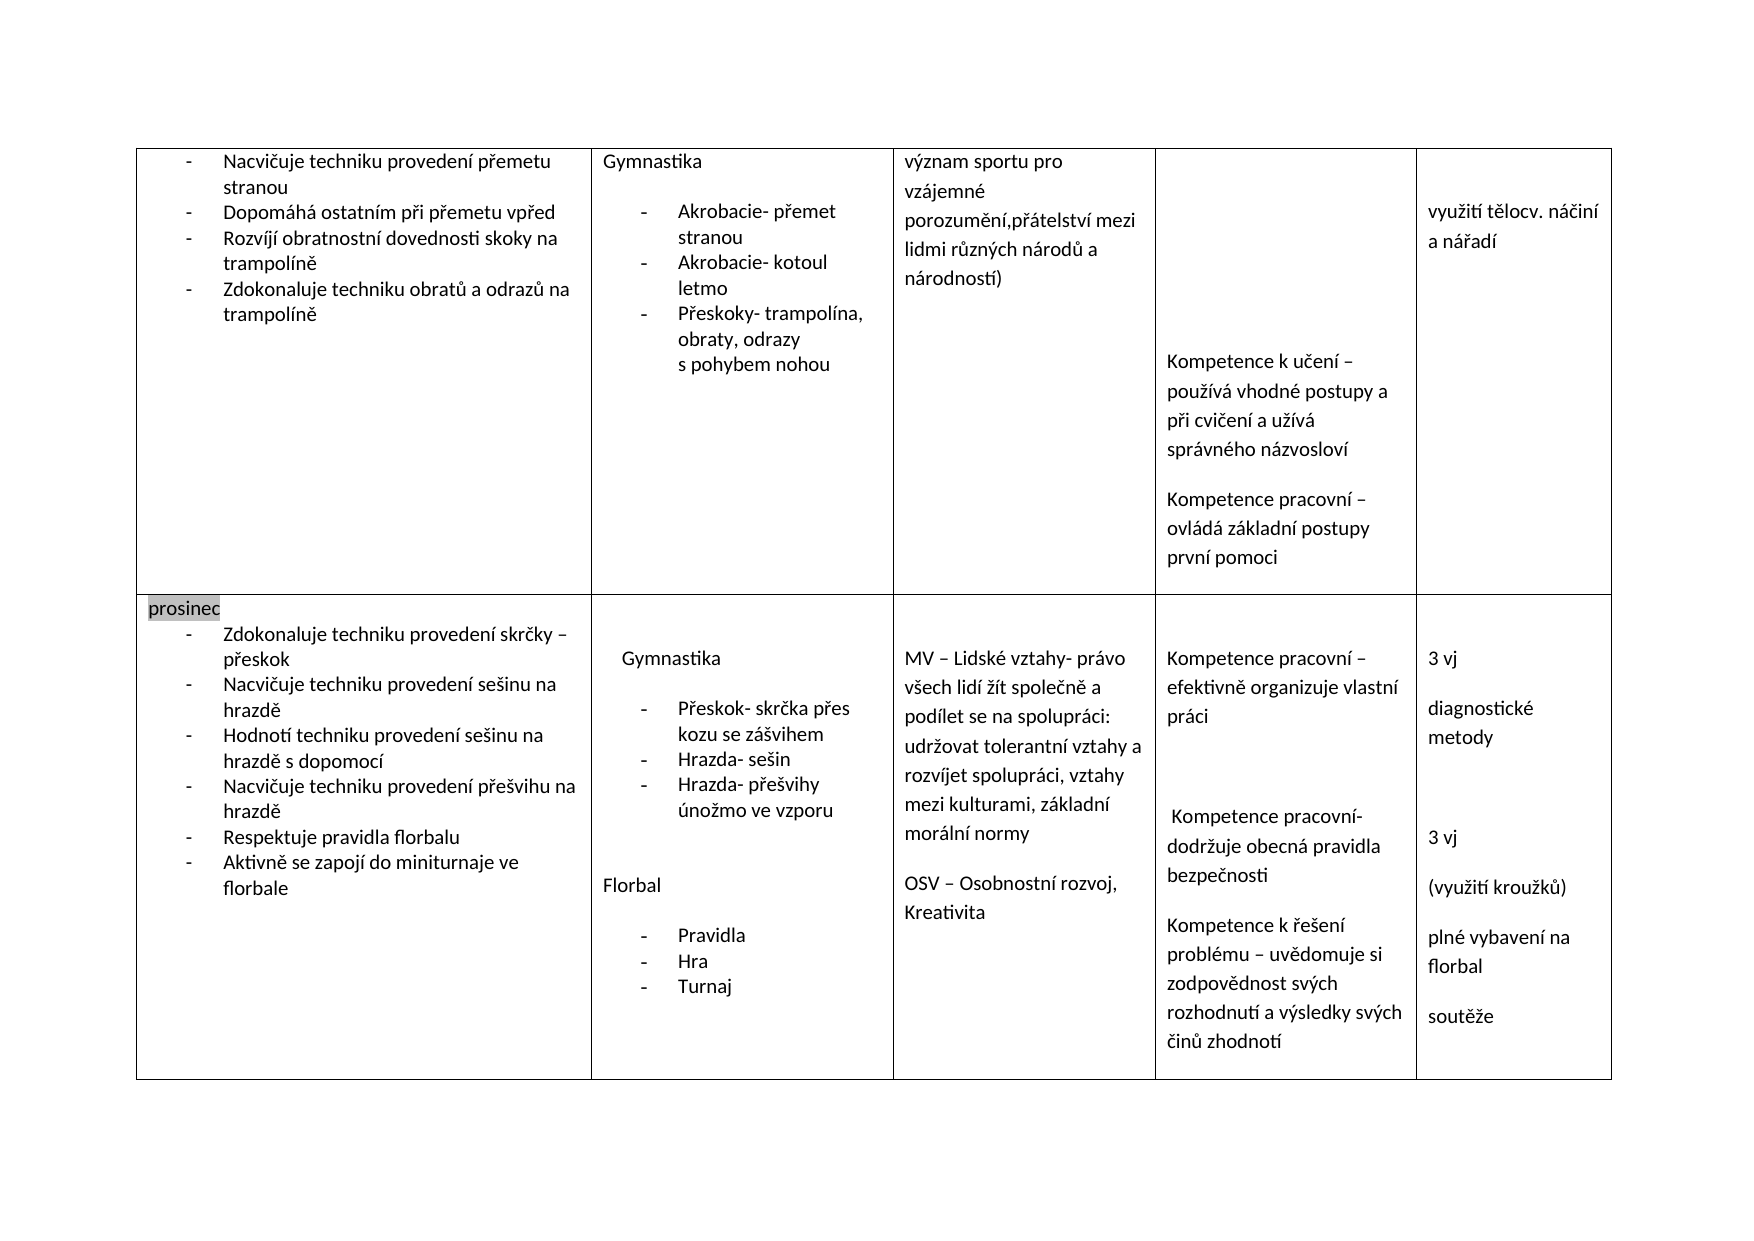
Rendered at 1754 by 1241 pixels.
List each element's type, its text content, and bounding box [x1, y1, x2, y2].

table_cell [1156, 149, 1416, 594]
table_cell prosinec Zdokonaluje techniku provedení skrčky – přeskok Nacvičuje techniku provedení sešinu na hrazdě Hodnotí techniku provedení sešinu na hrazdě s dopomocí Nacvičuje techniku provedení přešvihu na hrazdě Respektuje pravidla florbalu Aktivně se zapojí do miniturnaje ve florbale [137, 595, 591, 1078]
table_cell MV – Lidské vztahy- právo všech lidí žít společně a podílet se na spolupráci: udržovat tolerantní vztahy a rozvíjet spolupráci, vztahy mezi kulturami, základní morální normy OSV – Osobnostní rozvoj, Kreativita [894, 595, 1155, 1078]
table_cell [592, 149, 893, 594]
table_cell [894, 149, 1155, 594]
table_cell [1417, 149, 1611, 594]
table_cell 3 vj diagnostické metody 3 vj (využití kroužků) plné vybavení na florbal soutěže [1417, 595, 1611, 1078]
table_cell Kompetence pracovní – efektivně organizuje vlastní práci Kompetence pracovní- dodržuje obecná pravidla bezpečnosti Kompetence k řešení problému – uvědomuje si zodpovědnost svých rozhodnutí a výsledky svých činů zhodnotí [1156, 595, 1416, 1078]
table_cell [137, 149, 591, 594]
table_cell Gymnastika Přeskok- skrčka přes kozu se zášvihem Hrazda- sešin Hrazda- přešvihy únožmo ve vzporu Florbal Pravidla Hra Turnaj [592, 595, 893, 1078]
